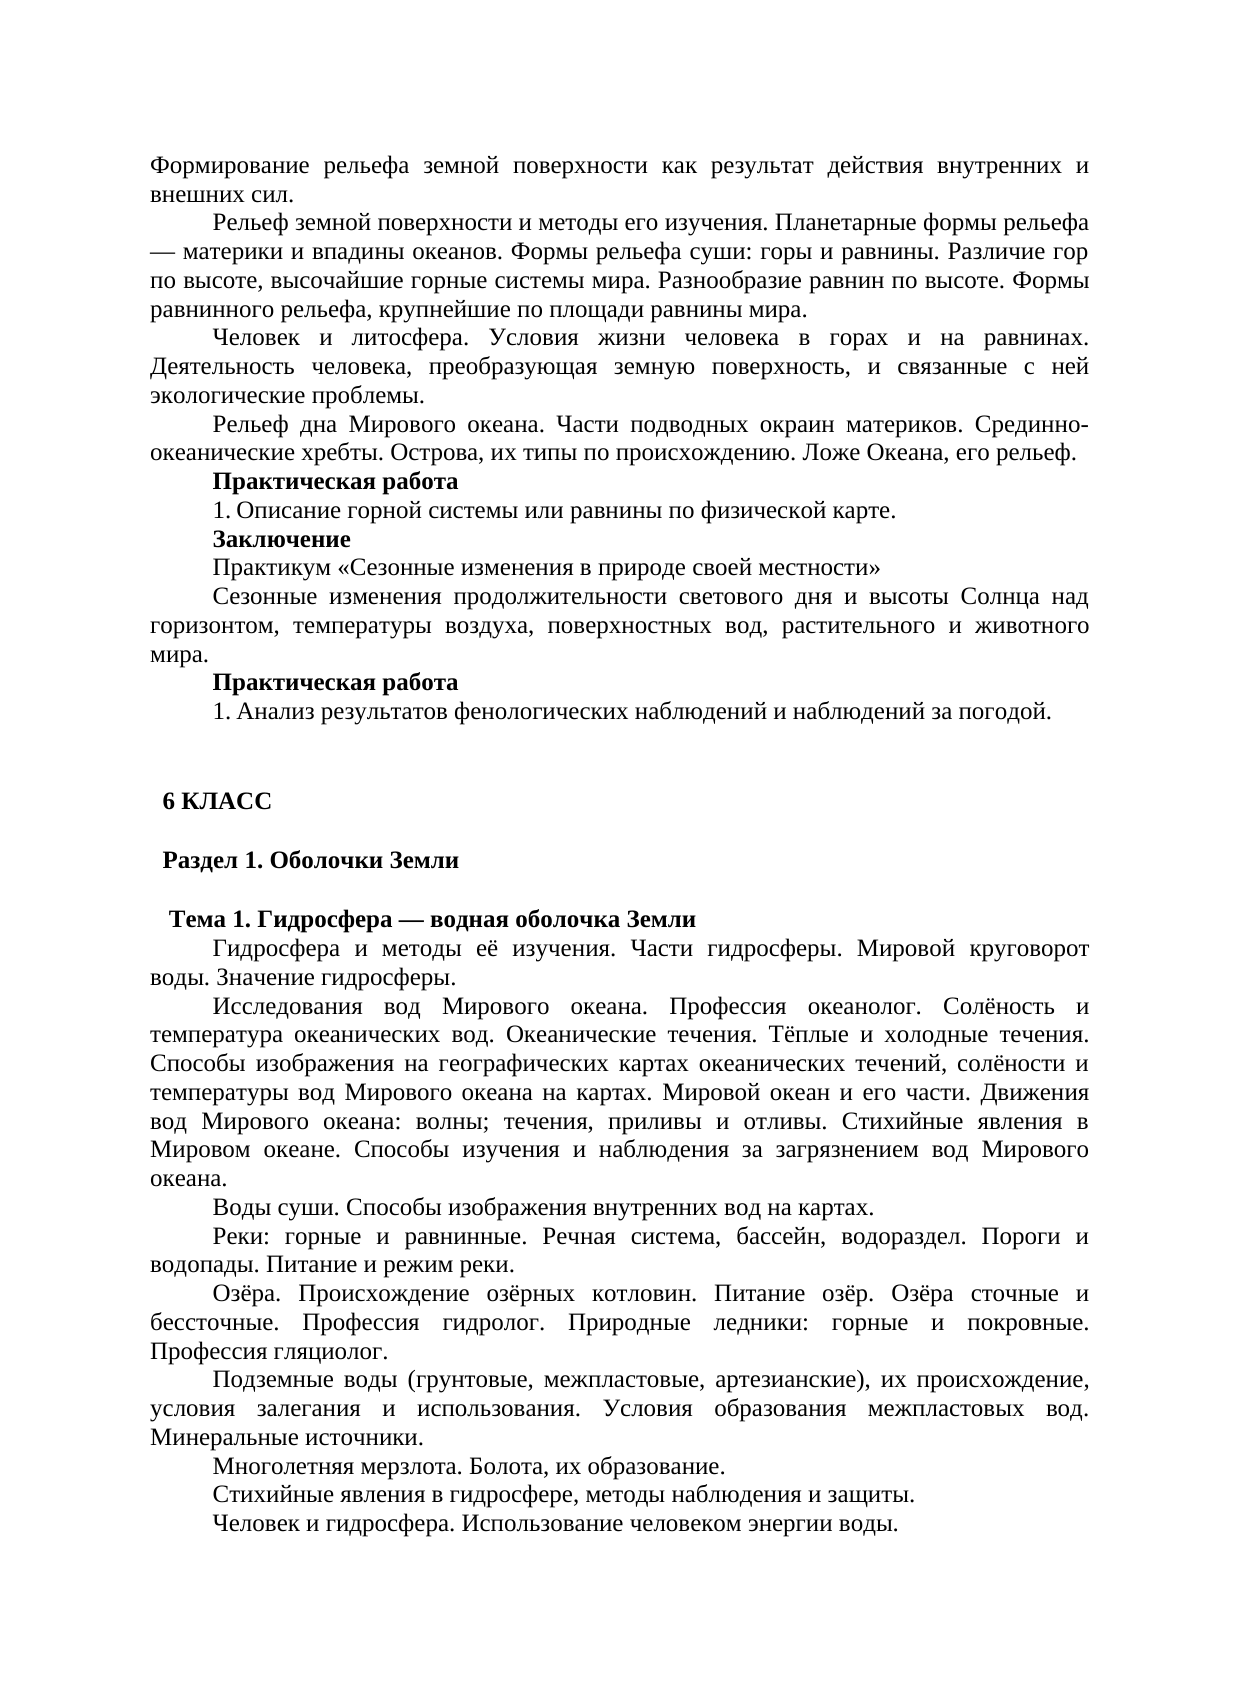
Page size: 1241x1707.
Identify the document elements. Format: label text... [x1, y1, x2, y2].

text Раздел 1. Оболочки Земли [162, 845, 1090, 874]
text Реки: горные и равнинные. Речная система, бассейн, водораздел. Пороги и водопады. Питание и режим реки. [150, 1221, 1090, 1278]
text Человек и гидросфера. Использование человеком энергии воды. [150, 1508, 1090, 1537]
text Тема 1. Гидросфера — водная оболочка Земли [162, 904, 1090, 933]
text Практическая работа [150, 667, 1090, 696]
text 1. Описание горной системы или равнины по физической карте. [150, 495, 1090, 524]
text Рельеф дна Мирового океана. Части подводных окраин материков. Срединно-океанические хребты. Острова, их типы по происхождению. Ложе Океана, его рельеф. [150, 409, 1090, 466]
text Практикум «Сезонные изменения в природе своей местности» [150, 552, 1090, 581]
text Рельеф земной поверхности и методы его изучения. Планетарные формы рельефа — материки и впадины океанов. Формы рельефа суши: горы и равнины. Различие гор по высоте, высочайшие горные системы мира. Разнообразие равнин по высоте. Формы равнинного рельефа, крупнейшие по площади равнины мира. [150, 207, 1090, 322]
text Стихийные явления в гидросфере, методы наблюдения и защиты. [150, 1479, 1090, 1508]
text Гидросфера и методы её изучения. Части гидросферы. Мировой круговорот воды. Значение гидросферы. [150, 933, 1090, 991]
text Подземные воды (грунтовые, межпластовые, артезианские), их происхождение, условия залегания и использования. Условия образования межпластовых вод. Минеральные источники. [150, 1364, 1090, 1451]
text Озёра. Происхождение озёрных котловин. Питание озёр. Озёра сточные и бессточные. Профессия гидролог. Природные ледники: горные и покровные. Профессия гляциолог. [150, 1278, 1090, 1364]
text 6 КЛАСС [162, 786, 1090, 815]
text 1. Анализ результатов фенологических наблюдений и наблюдений за погодой. [150, 696, 1090, 725]
text Исследования вод Мирового океана. Профессия океанолог. Солёность и температура океанических вод. Океанические течения. Тёплые и холодные течения. Способы изображения на географических картах океанических течений, солёности и температуры вод Мирового океана на картах. Мировой океан и его части. Движения вод Мирового океана: волны; течения, приливы и отливы. Стихийные явления в Мировом океане. Способы изучения и наблюдения за загрязнением вод Мирового океана. [150, 991, 1090, 1192]
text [150, 150, 1090, 207]
text Практическая работа [150, 466, 1090, 495]
text Воды суши. Способы изображения внутренних вод на картах. [150, 1192, 1090, 1221]
text Заключение [150, 524, 1090, 552]
text Многолетняя мерзлота. Болота, их образование. [150, 1451, 1090, 1479]
text Сезонные изменения продолжительности светового дня и высоты Солнца над горизонтом, температуры воздуха, поверхностных вод, растительного и животного мира. [150, 581, 1090, 667]
text Человек и литосфера. Условия жизни человека в горах и на равнинах. Деятельность человека, преобразующая земную поверхность, и связанные с ней экологические проблемы. [150, 322, 1090, 409]
